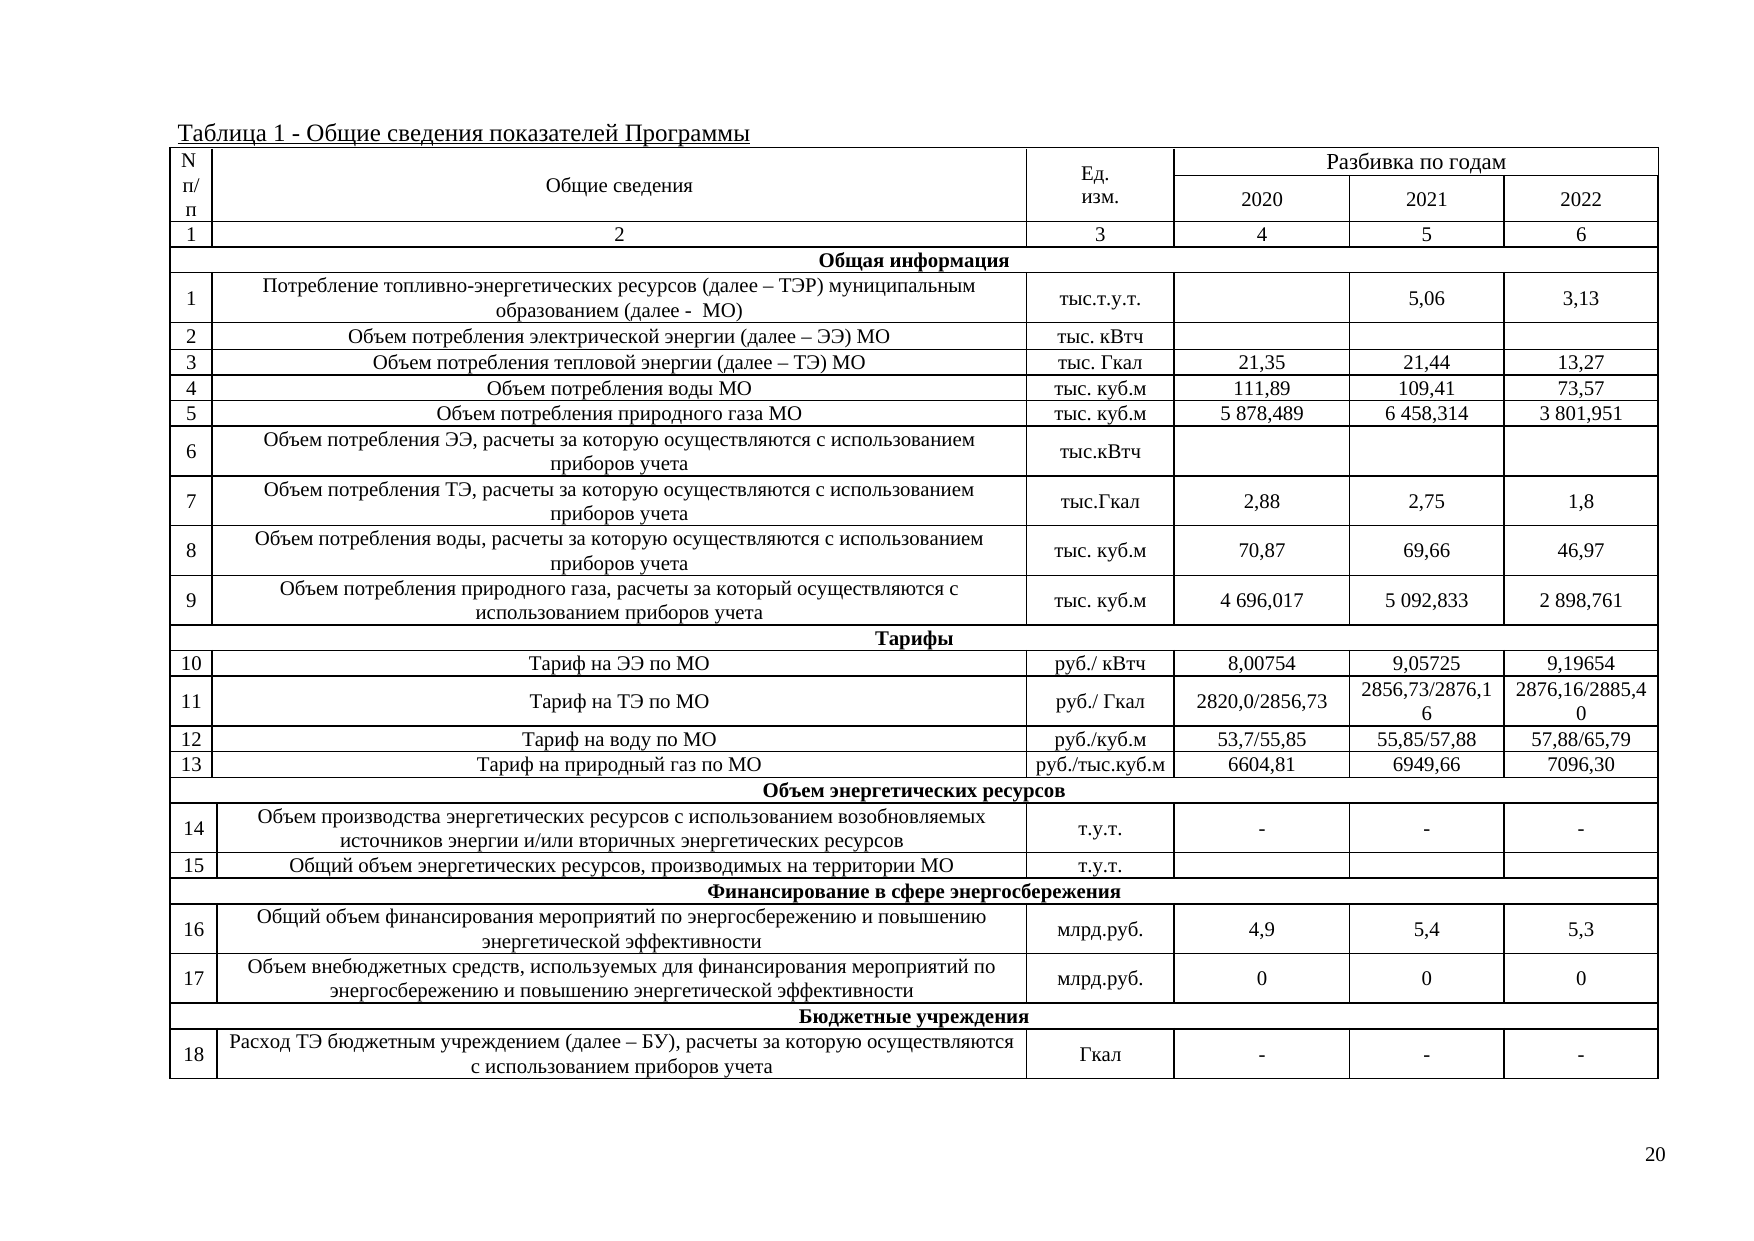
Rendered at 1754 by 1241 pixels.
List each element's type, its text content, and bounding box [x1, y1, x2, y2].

table_cell 6 458,314 [1350, 401, 1503, 425]
table_cell т.у.т. [1027, 853, 1173, 877]
table_cell 53,7/55,85 [1175, 727, 1349, 751]
table_cell 70,87 [1175, 526, 1349, 574]
table_cell Объем потребления природного газа МО [213, 401, 1026, 425]
table_cell 2820,0/2856,73 [1175, 677, 1349, 725]
table_cell Расход ТЭ бюджетным учреждением (далее – БУ), расчеты за которую осуществляются с использованием приборов учета [218, 1030, 1026, 1078]
table_cell 5 092,833 [1350, 576, 1503, 624]
table_cell 2 [213, 222, 1026, 246]
table_cell 21,44 [1350, 350, 1503, 374]
table_cell [1175, 427, 1349, 475]
table_cell Объем потребления воды МО [213, 376, 1026, 400]
table_cell 9,05725 [1350, 651, 1503, 675]
table_cell Объем потребления ЭЭ, расчеты за которую осуществляются с использованием приборов учета [213, 427, 1026, 475]
table_cell Общий объем финансирования мероприятий по энергосбережению и повышению энергетической эффективности [218, 905, 1026, 953]
table_cell 5 [1350, 222, 1503, 246]
table_cell [1175, 323, 1349, 348]
table_cell 109,41 [1350, 376, 1503, 400]
table_cell 10 [171, 651, 211, 675]
table_header Общие сведения [213, 148, 1026, 221]
table_cell 8,00754 [1175, 651, 1349, 675]
table_cell 3 [1027, 222, 1173, 246]
table_cell Общая информация [171, 248, 1657, 272]
table_cell 57,88/65,79 [1505, 727, 1657, 751]
table_cell 3 [171, 350, 211, 374]
table_cell Объем потребления тепловой энергии (далее – ТЭ) МО [213, 350, 1026, 374]
table_cell тыс. кВтч [1027, 323, 1173, 348]
table_cell - [1350, 804, 1503, 852]
table_cell 4 696,017 [1175, 576, 1349, 624]
table_cell Объем потребления природного газа, расчеты за который осуществляются с использованием приборов учета [213, 576, 1026, 624]
table_cell 8 [171, 526, 211, 574]
table_cell руб./ кВтч [1027, 651, 1173, 675]
table_cell 16 [171, 905, 216, 953]
table_cell - [1175, 1030, 1349, 1078]
table_cell 7 [171, 477, 211, 525]
table_cell 2,88 [1175, 477, 1349, 525]
table_cell 5,4 [1350, 905, 1503, 953]
table_cell тыс. куб.м [1027, 376, 1173, 400]
table_cell 12 [171, 727, 211, 751]
table_cell тыс. Гкал [1027, 350, 1173, 374]
table_cell 2,75 [1350, 477, 1503, 525]
table_cell 3,13 [1505, 273, 1657, 322]
table_cell Гкал [1027, 1030, 1173, 1078]
table_cell тыс. куб.м [1027, 526, 1173, 574]
table_cell 9,19654 [1505, 651, 1657, 675]
table_cell 11 [171, 677, 211, 725]
table_cell 5 [171, 401, 211, 425]
table_cell руб./куб.м [1027, 727, 1173, 751]
table_cell [1505, 323, 1657, 348]
table_cell 4 [171, 376, 211, 400]
table_cell 3 801,951 [1505, 401, 1657, 425]
table_cell 15 [171, 853, 216, 877]
table_cell 13,27 [1505, 350, 1657, 374]
table_cell 0 [1350, 954, 1503, 1002]
table_cell Тариф на природный газ по МО [213, 752, 1026, 776]
table_cell 21,35 [1175, 350, 1349, 374]
table_header Разбивка по годам [1175, 148, 1658, 175]
table_cell Бюджетные учреждения [171, 1004, 1657, 1028]
table_cell 2020 [1175, 176, 1349, 221]
table_cell 55,85/57,88 [1350, 727, 1503, 751]
table_cell 1 [171, 273, 211, 322]
table_cell 6604,81 [1175, 752, 1349, 776]
table_cell Объем внебюджетных средств, используемых для финансирования мероприятий по энергосбережению и повышению энергетической эффективности [218, 954, 1026, 1002]
table_cell 2876,16/2885,40 [1505, 677, 1657, 725]
table_cell 2 898,761 [1505, 576, 1657, 624]
table_cell 18 [171, 1030, 216, 1078]
table_cell Финансирование в сфере энергосбережения [171, 879, 1657, 903]
table_cell тыс. куб.м [1027, 576, 1173, 624]
table_cell [1350, 427, 1503, 475]
table_cell Тарифы [171, 626, 1657, 650]
table_cell 2 [171, 323, 211, 348]
table_cell - [1505, 1030, 1657, 1078]
table_cell 4,9 [1175, 905, 1349, 953]
text Таблица 1 - Общие сведения показателей Программы [177, 118, 1665, 147]
table_cell 111,89 [1175, 376, 1349, 400]
table_cell т.у.т. [1027, 804, 1173, 852]
table_cell 73,57 [1505, 376, 1657, 400]
table_cell тыс.кВтч [1027, 427, 1173, 475]
table_cell 5,3 [1505, 905, 1657, 953]
table_cell 6 [1505, 222, 1657, 246]
table_cell 6949,66 [1350, 752, 1503, 776]
table_cell [1505, 427, 1657, 475]
table_cell 5,06 [1350, 273, 1503, 322]
table_cell 0 [1505, 954, 1657, 1002]
table_cell Объем энергетических ресурсов [171, 778, 1657, 802]
table_cell - [1505, 804, 1657, 852]
table_cell 1,8 [1505, 477, 1657, 525]
table_cell - [1350, 1030, 1503, 1078]
table_cell Тариф на ТЭ по МО [213, 677, 1026, 725]
table_cell 17 [171, 954, 216, 1002]
table_cell - [1175, 804, 1349, 852]
table_cell Потребление топливно-энергетических ресурсов (далее – ТЭР) муниципальным образованием (далее - МО) [213, 273, 1026, 322]
table_cell руб./ Гкал [1027, 677, 1173, 725]
table_cell тыс.Гкал [1027, 477, 1173, 525]
table_cell Тариф на ЭЭ по МО [213, 651, 1026, 675]
table_cell Объем потребления воды, расчеты за которую осуществляются с использованием приборов учета [213, 526, 1026, 574]
table_cell [1505, 853, 1657, 877]
table_cell млрд.руб. [1027, 954, 1173, 1002]
table_cell 46,97 [1505, 526, 1657, 574]
table_cell 4 [1175, 222, 1349, 246]
table_cell 5 878,489 [1175, 401, 1349, 425]
table_cell 2856,73/2876,16 [1350, 677, 1503, 725]
table_header N п/п [171, 148, 212, 221]
table_cell 14 [171, 804, 216, 852]
table_cell [1175, 273, 1349, 322]
table_cell 6 [171, 427, 211, 475]
table_cell [1350, 323, 1503, 348]
table_cell млрд.руб. [1027, 905, 1173, 953]
table_cell [1175, 853, 1349, 877]
table_cell руб./тыс.куб.м [1027, 752, 1173, 776]
table_cell Тариф на воду по МО [213, 727, 1026, 751]
table_header Ед. изм. [1027, 148, 1174, 221]
table_cell Объем производства энергетических ресурсов с использованием возобновляемых источников энергии и/или вторичных энергетических ресурсов [218, 804, 1026, 852]
table_cell 2022 [1505, 176, 1657, 221]
table_cell 9 [171, 576, 211, 624]
table_cell Объем потребления ТЭ, расчеты за которую осуществляются с использованием приборов учета [213, 477, 1026, 525]
table_cell 2021 [1350, 176, 1503, 221]
table_cell 13 [171, 752, 211, 776]
table_cell 7096,30 [1505, 752, 1657, 776]
table_cell тыс. куб.м [1027, 401, 1173, 425]
table_cell тыс.т.у.т. [1027, 273, 1173, 322]
table_cell Общий объем энергетических ресурсов, производимых на территории МО [218, 853, 1026, 877]
table_cell [1350, 853, 1503, 877]
table_cell Объем потребления электрической энергии (далее – ЭЭ) МО [213, 323, 1026, 348]
table_cell 69,66 [1350, 526, 1503, 574]
table_cell 1 [171, 222, 211, 246]
table_cell 0 [1175, 954, 1349, 1002]
